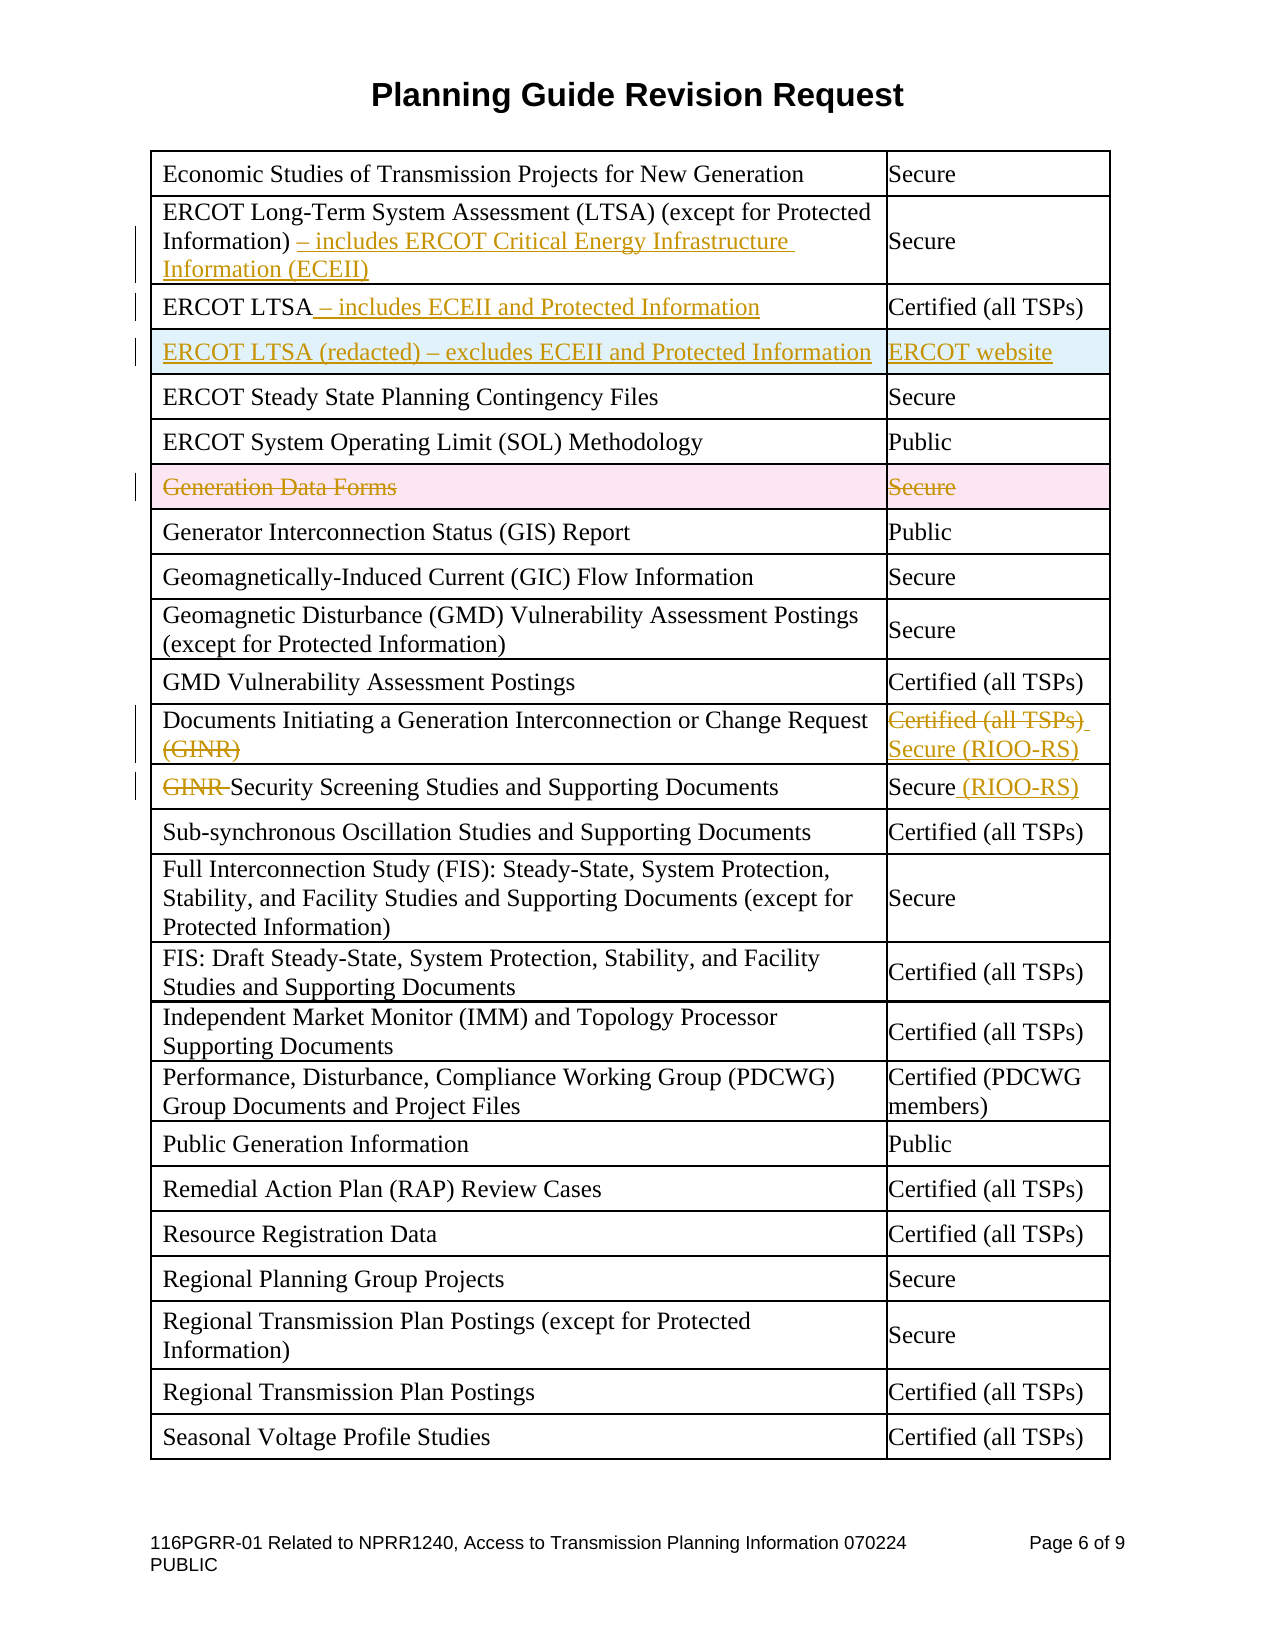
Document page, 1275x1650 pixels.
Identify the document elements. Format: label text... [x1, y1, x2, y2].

table_cell Certified (all TSPs) [888, 285, 1109, 328]
table_cell Secure [888, 765, 1109, 807]
table_cell ERCOT System Operating Limit (SOL) Methodology [152, 420, 886, 463]
table_cell Geomagnetic Disturbance (GMD) Vulnerability Assessment Postings (except for Protected Information) [152, 600, 886, 658]
table_cell Certified (all TSPs) [888, 1415, 1109, 1458]
table_cell [888, 705, 1109, 762]
table_cell Certified (all TSPs) [888, 1370, 1109, 1413]
table_cell Secure [888, 1302, 1109, 1368]
table_cell Seasonal Voltage Profile Studies [152, 1415, 886, 1458]
table_cell Geomagnetically-Induced Current (GIC) Flow Information [152, 555, 886, 598]
table_cell Documents Initiating a Generation Interconnection or Change Request [152, 705, 886, 762]
table_cell Secure [888, 600, 1109, 658]
table_cell Performance, Disturbance, Compliance Working Group (PDCWG) Group Documents and Project Files [152, 1062, 886, 1119]
table_cell GMD Vulnerability Assessment Postings [152, 660, 886, 703]
table_cell Regional Planning Group Projects [152, 1257, 886, 1299]
table_cell Public [888, 510, 1109, 553]
table_cell Regional Transmission Plan Postings [152, 1370, 886, 1413]
table_cell Secure [888, 1257, 1109, 1299]
table_cell FIS: Draft Steady-State, System Protection, Stability, and Facility Studies and Supporting Documents [152, 943, 886, 1000]
table_cell Economic Studies of Transmission Projects for New Generation [152, 152, 886, 195]
table_cell Certified (all TSPs) [888, 1003, 1109, 1060]
table_cell ERCOT LTSA [152, 285, 886, 328]
table_cell ERCOT Steady State Planning Contingency Files [152, 375, 886, 418]
table_cell Certified (all TSPs) [888, 1212, 1109, 1254]
table_cell Secure [888, 855, 1109, 941]
table_cell Remedial Action Plan (RAP) Review Cases [152, 1167, 886, 1209]
table_cell Security Screening Studies and Supporting Documents [152, 765, 886, 807]
table_cell Certified (all TSPs) [888, 943, 1109, 1000]
table_cell Regional Transmission Plan Postings (except for Protected Information) [152, 1302, 886, 1368]
table_cell Generator Interconnection Status (GIS) Report [152, 510, 886, 553]
table_cell Public Generation Information [152, 1122, 886, 1164]
table_cell Certified (all TSPs) [888, 660, 1109, 703]
table_cell Certified (PDCWG members) [888, 1062, 1109, 1119]
table_cell Public [888, 420, 1109, 463]
table_cell Sub-synchronous Oscillation Studies and Supporting Documents [152, 810, 886, 852]
table_cell Secure [888, 375, 1109, 418]
table_cell Secure [888, 555, 1109, 598]
table_cell Resource Registration Data [152, 1212, 886, 1254]
table_cell Secure [888, 152, 1109, 195]
table_cell Public [888, 1122, 1109, 1164]
table_cell Independent Market Monitor (IMM) and Topology Processor Supporting Documents [152, 1003, 886, 1060]
table_cell Full Interconnection Study (FIS): Steady-State, System Protection, Stability, and Facility Studies and Supporting Documents (except for Protected Information) [152, 855, 886, 941]
table_cell Certified (all TSPs) [888, 810, 1109, 852]
table_cell ERCOT Long-Term System Assessment (LTSA) (except for Protected Information) [152, 197, 886, 283]
table_cell Secure [888, 197, 1109, 283]
table_cell Certified (all TSPs) [888, 1167, 1109, 1209]
